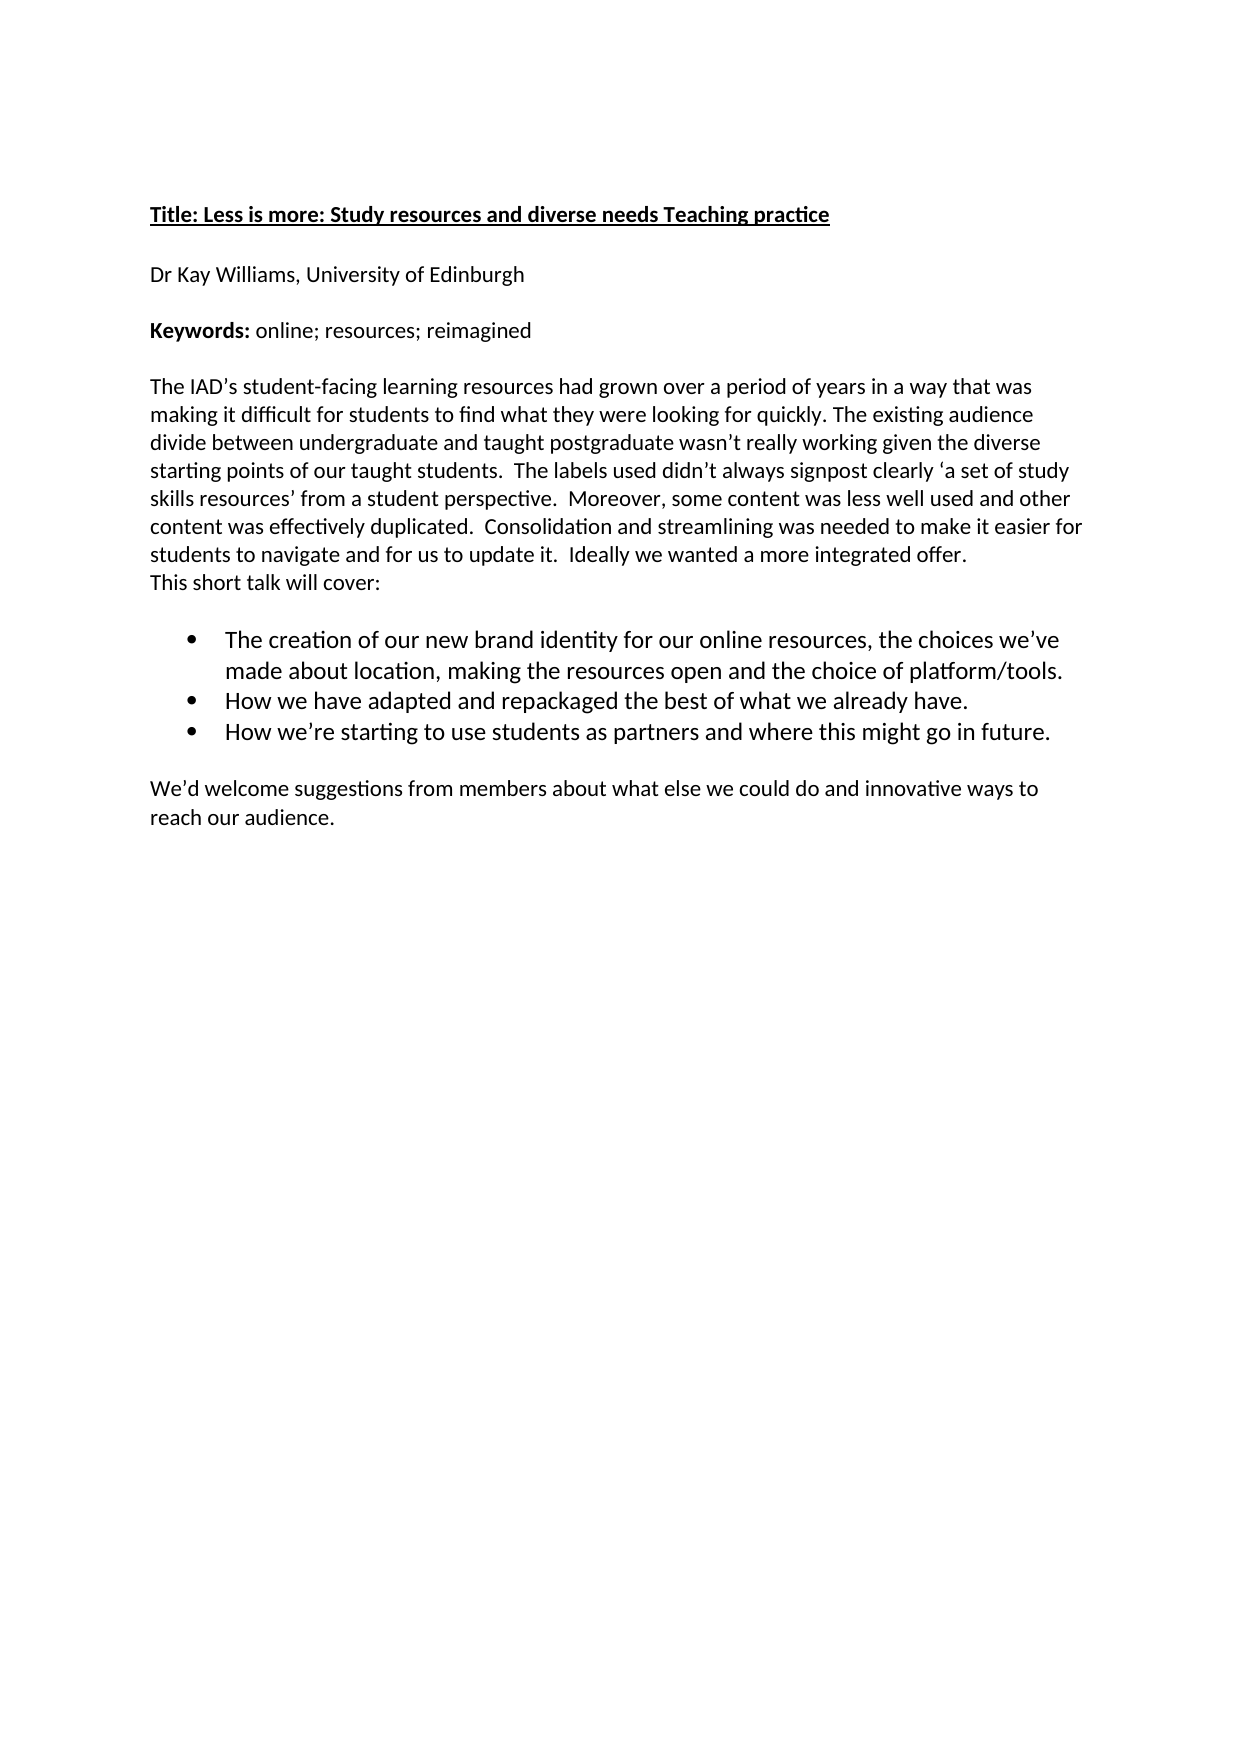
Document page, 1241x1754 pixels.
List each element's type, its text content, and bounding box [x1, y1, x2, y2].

list How we’re starting to use students as partners and where this might go in future. [187, 716, 1090, 747]
subtitle Title: Less is more: Study resources and diverse needs Teaching practice [150, 200, 1090, 228]
list The creation of our new brand identity for our online resources, the choices we’ve made about location, making the resources open and the choice of platform/tools. [187, 624, 1090, 686]
list How we have adapted and repackaged the best of what we already have. [187, 686, 1090, 716]
text This short talk will cover: [150, 568, 1090, 596]
text The IAD’s student-facing learning resources had grown over a period of years in a way that was making it difficult for students to find what they were looking for quickly. The existing audience divide between undergraduate and taught postgraduate wasn’t really working given the diverse starting points of our taught students. The labels used didn’t always signpost clearly ‘a set of study skills resources’ from a student perspective. Moreover, some content was less well used and other content was effectively duplicated. Consolidation and streamlining was needed to make it easier for students to navigate and for us to update it. Ideally we wanted a more integrated offer. [150, 372, 1090, 568]
text We’d welcome suggestions from members about what else we could do and innovative ways to reach our audience. [150, 774, 1090, 831]
text Dr Kay Williams, University of Edinburgh [150, 260, 1090, 288]
text Keywords: online; resources; reimagined [150, 316, 1090, 344]
